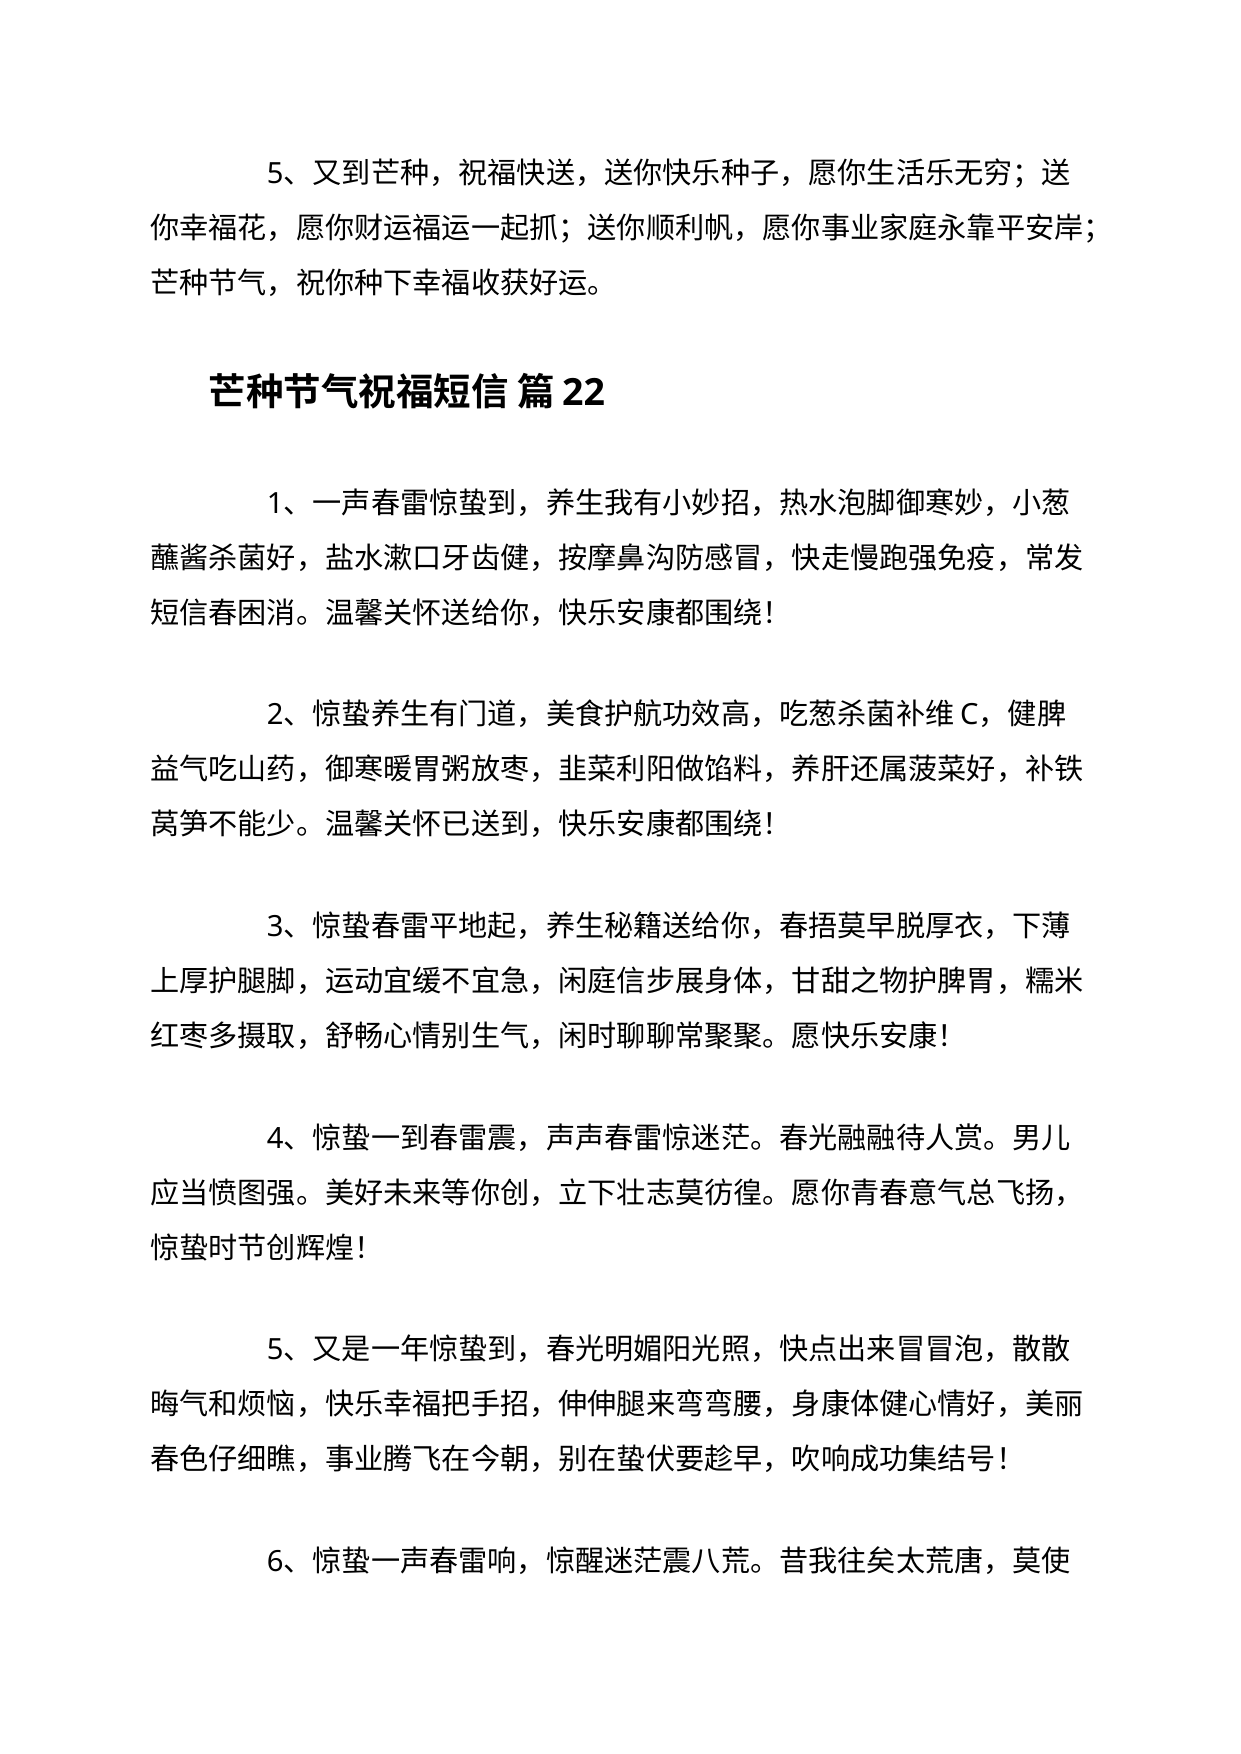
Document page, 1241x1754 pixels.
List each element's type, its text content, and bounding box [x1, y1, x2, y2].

text 4、惊蛰一到春雷震，声声春雷惊迷茫。春光融融待人赏。男儿应当愤图强。美好未来等你创，立下壮志莫彷徨。愿你青春意气总飞扬，惊蛰时节创辉煌！ [150, 1114, 1090, 1266]
text 1、一声春雷惊蛰到，养生我有小妙招，热水泡脚御寒妙，小葱蘸酱杀菌好，盐水漱口牙齿健，按摩鼻沟防感冒，快走慢跑强免疫，常发短信春困消。温馨关怀送给你，快乐安康都围绕！ [150, 479, 1090, 631]
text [150, 1538, 1090, 1580]
text 3、惊蛰春雷平地起，养生秘籍送给你，春捂莫早脱厚衣，下薄上厚护腿脚，运动宜缓不宜急，闲庭信步展身体，甘甜之物护脾胃，糯米红枣多摄取，舒畅心情别生气，闲时聊聊常聚聚。愿快乐安康！ [150, 903, 1090, 1055]
text 5、又是一年惊蛰到，春光明媚阳光照，快点出来冒冒泡，散散晦气和烦恼，快乐幸福把手招，伸伸腿来弯弯腰，身康体健心情好，美丽春色仔细瞧，事业腾飞在今朝，别在蛰伏要趁早，吹响成功集结号！ [150, 1326, 1090, 1478]
text 芒种节气祝福短信 篇22 [150, 362, 1090, 416]
text 5、又到芒种，祝福快送，送你快乐种子，愿你生活乐无穷；送你幸福花，愿你财运福运一起抓；送你顺利帆，愿你事业家庭永靠平安岸；芒种节气，祝你种下幸福收获好运。 [150, 150, 1090, 302]
text 2、惊蛰养生有门道，美食护航功效高，吃葱杀菌补维C，健脾益气吃山药，御寒暖胃粥放枣，韭菜利阳做馅料，养肝还属菠菜好，补铁莴笋不能少。温馨关怀已送到，快乐安康都围绕！ [150, 691, 1090, 843]
